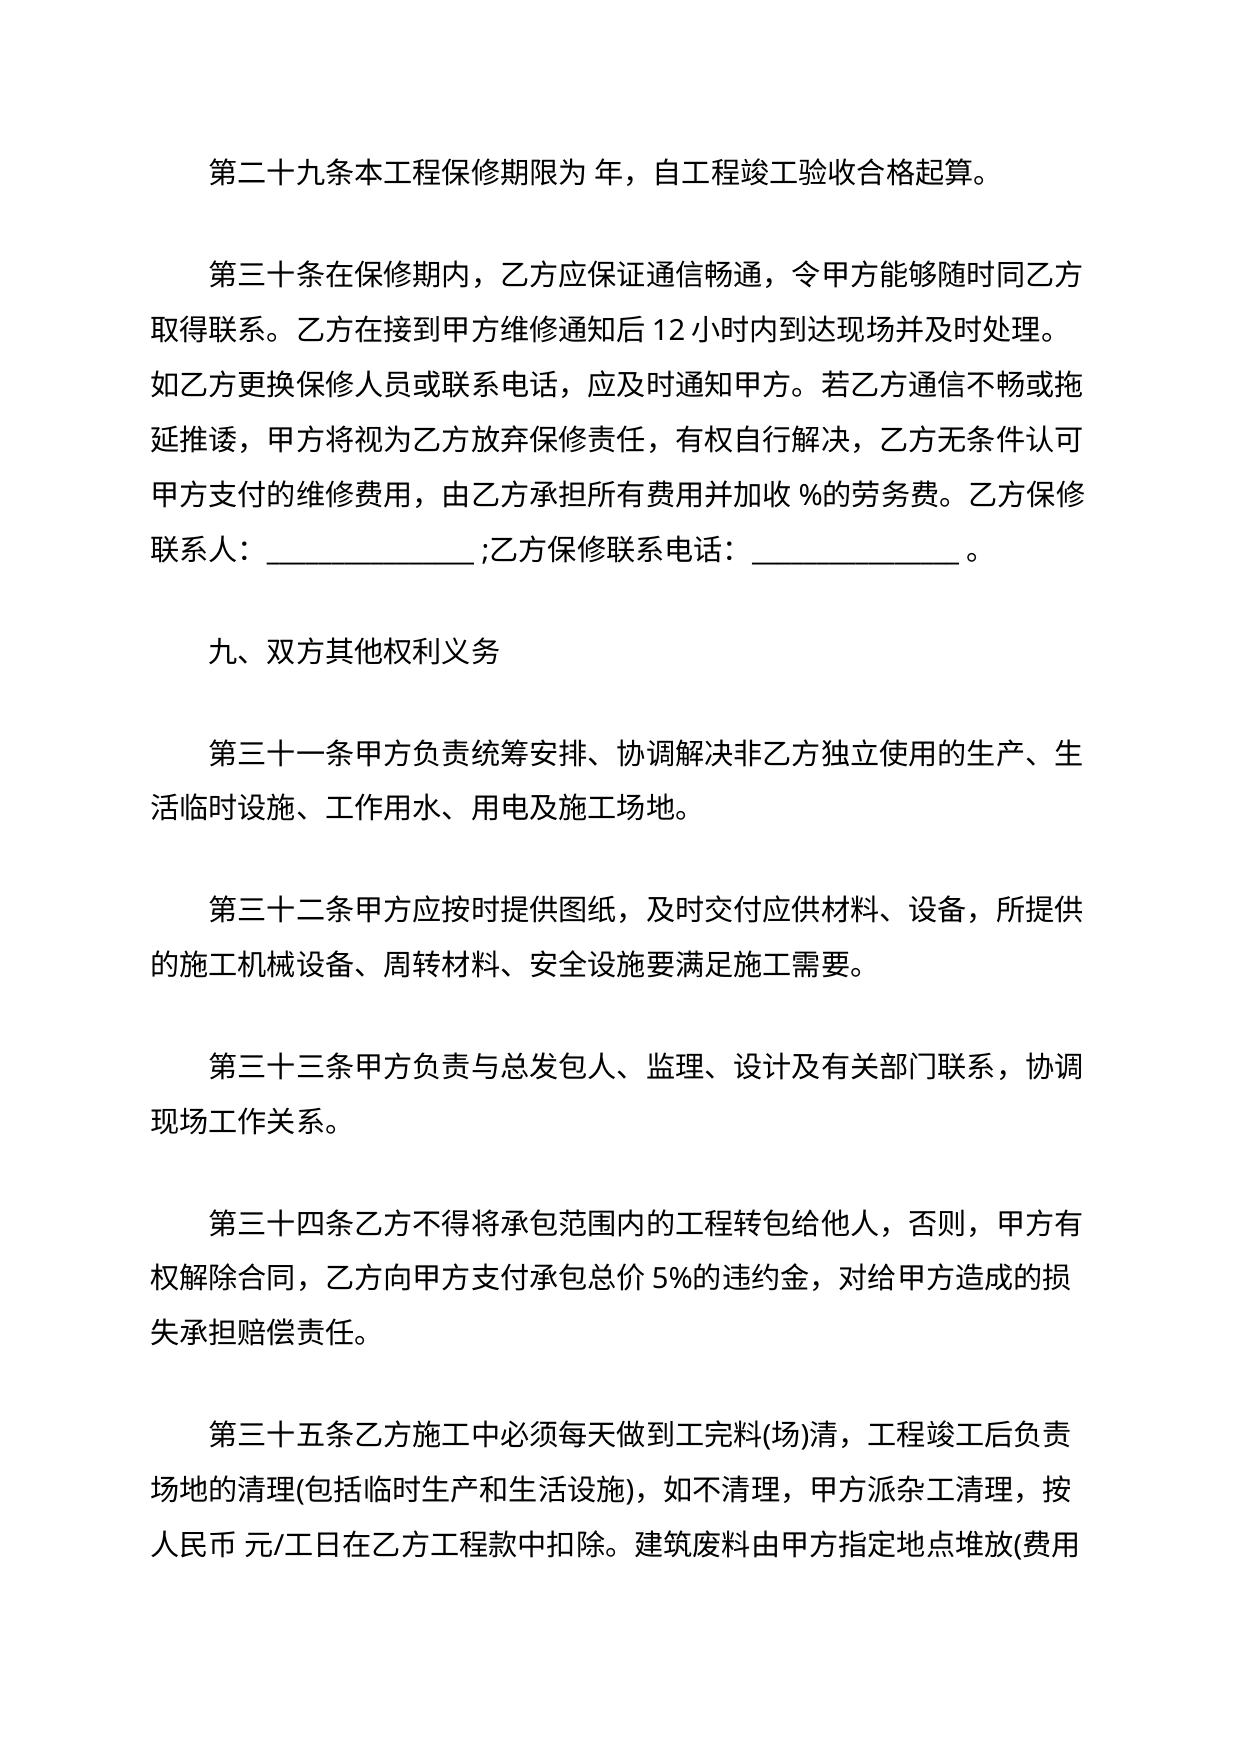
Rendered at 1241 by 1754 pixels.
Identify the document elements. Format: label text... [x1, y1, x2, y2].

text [150, 1412, 1090, 1564]
text 第三十二条甲方应按时提供图纸，及时交付应供材料、设备，所提供的施工机械设备、周转材料、安全设施要满足施工需要。 [150, 887, 1090, 984]
text 第三十条在保修期内，乙方应保证通信畅通，令甲方能够随时同乙方取得联系。乙方在接到甲方维修通知后12小时内到达现场并及时处理。如乙方更换保修人员或联系电话，应及时通知甲方。若乙方通信不畅或拖延推诿，甲方将视为乙方放弃保修责任，有权自行解决，乙方无条件认可甲方支付的维修费用，由乙方承担所有费用并加收 %的劳务费。乙方保修联系人：________________ ;乙方保修联系电话：________________ 。 [150, 252, 1090, 569]
text 第三十四条乙方不得将承包范围内的工程转包给他人，否则，甲方有权解除合同，乙方向甲方支付承包总价5%的违约金，对给甲方造成的损失承担赔偿责任。 [150, 1200, 1090, 1352]
text 九、双方其他权利义务 [150, 628, 1090, 671]
text 第三十一条甲方负责统筹安排、协调解决非乙方独立使用的生产、生活临时设施、工作用水、用电及施工场地。 [150, 730, 1090, 827]
text 第二十九条本工程保修期限为 年，自工程竣工验收合格起算。 [150, 150, 1090, 192]
text 第三十三条甲方负责与总发包人、监理、设计及有关部门联系，协调现场工作关系。 [150, 1043, 1090, 1141]
